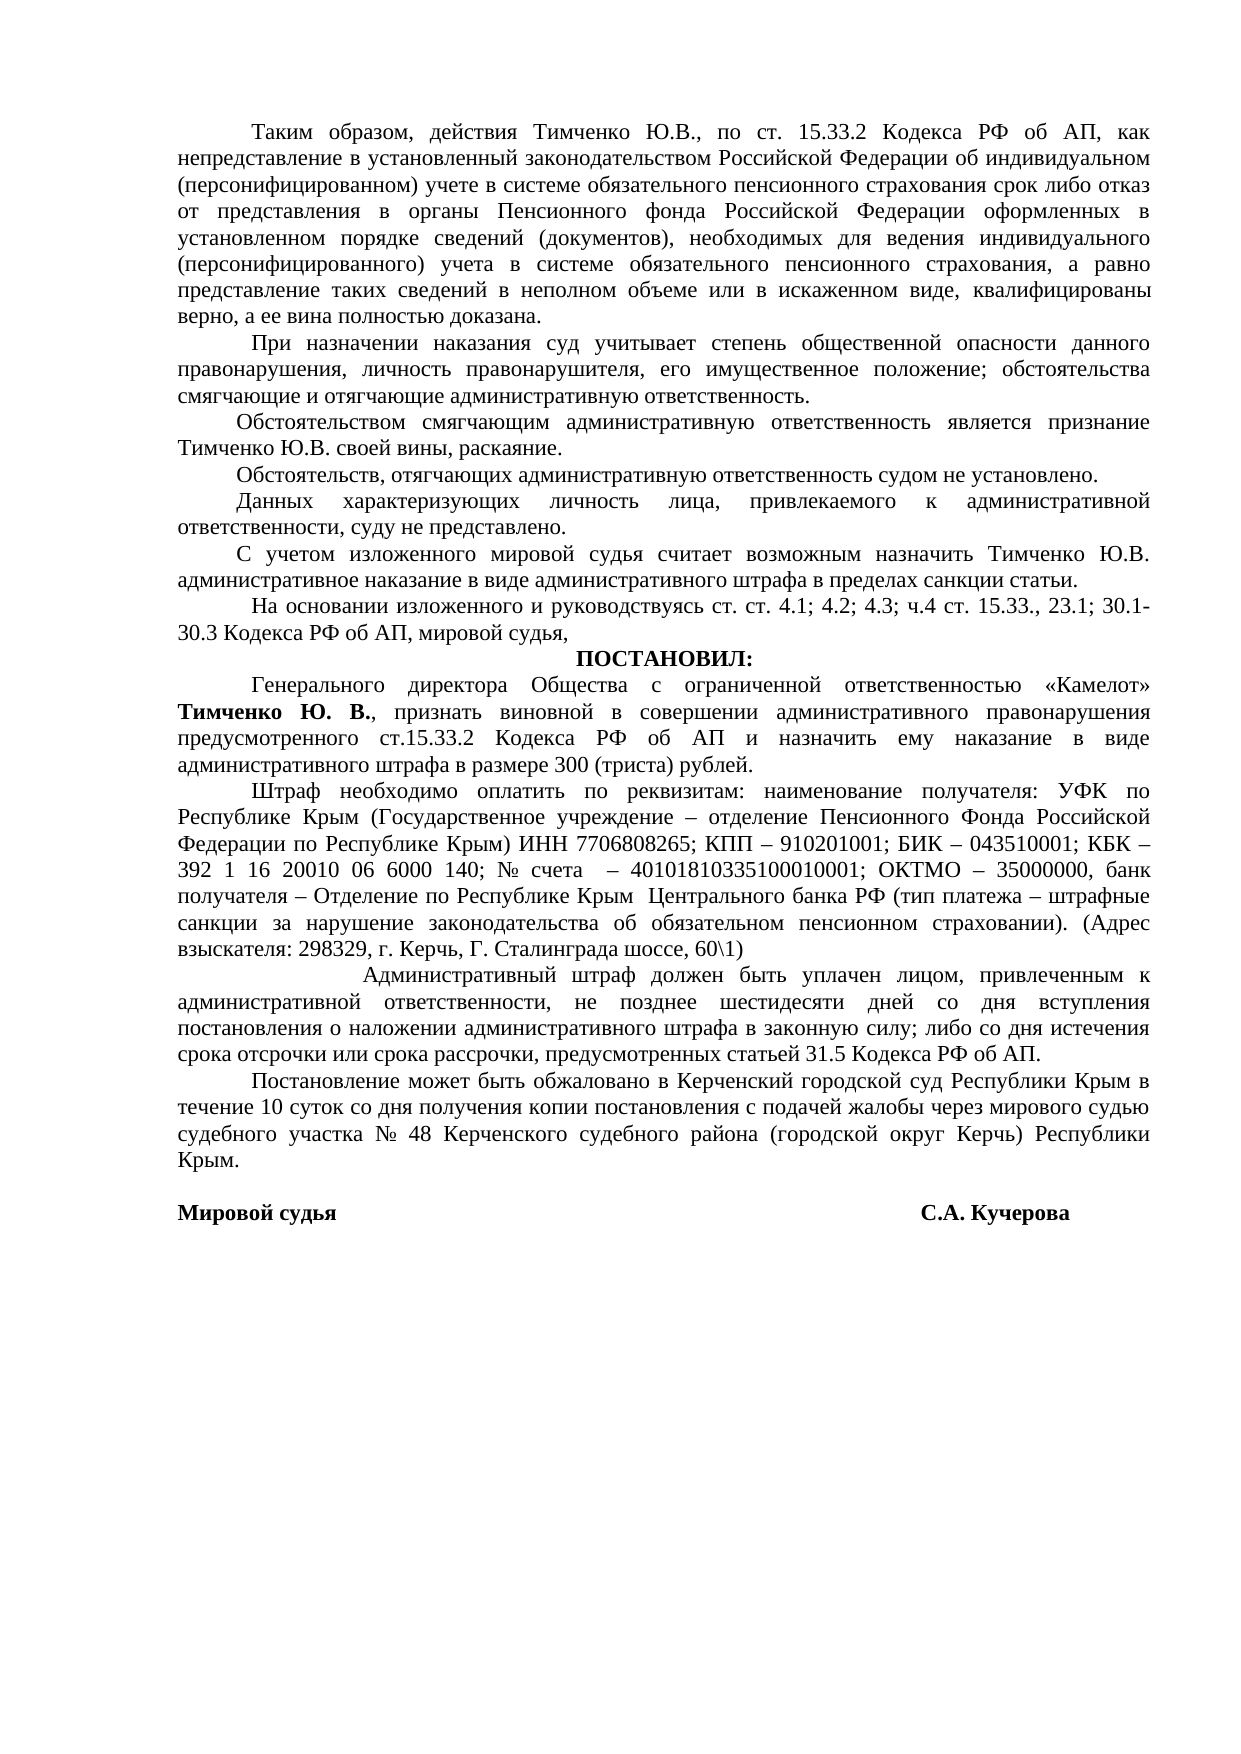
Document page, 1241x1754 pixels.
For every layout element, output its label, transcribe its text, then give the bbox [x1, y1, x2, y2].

text Данных характеризующих личность лица, привлекаемого к административной ответственности, суду не представлено. [177, 487, 1152, 540]
text Мировой судья С.А. Кучерова [177, 1199, 1152, 1225]
text Генерального директора Общества с ограниченной ответственностью «Камелот» Тимченко Ю. В., признать виновной в совершении административного правонарушения предусмотренного ст.15.33.2 Кодекса РФ об АП и назначить ему наказание в виде административного штрафа в размере 300 (триста) рублей. [177, 672, 1152, 777]
text Постановление может быть обжаловано в Керченский городской суд Республики Крым в течение 10 суток со дня получения копии постановления с подачей жалобы через мирового судью судебного участка № 48 Керченского судебного района (городской округ Керчь) Республики Крым. [177, 1067, 1152, 1172]
text Обстоятельств, отягчающих административную ответственность судом не установлено. [177, 461, 1152, 487]
text Таким образом, действия Тимченко Ю.В., по ст. 15.33.2 Кодекса РФ об АП, как непредставление в установленный законодательством Российской Федерации об индивидуальном (персонифицированном) учете в системе обязательного пенсионного страхования срок либо отказ от представления в органы Пенсионного фонда Российской Федерации оформленных в установленном порядке сведений (документов), необходимых для ведения индивидуального (персонифицированного) учета в системе обязательного пенсионного страхования, а равно представление таких сведений в неполном объеме или в искаженном виде, квалифицированы верно, а ее вина полностью доказана. [177, 276, 1152, 329]
text Обстоятельством смягчающим административную ответственность является признание Тимченко Ю.В. своей вины, раскаяние. [177, 408, 1152, 461]
text Административный штраф должен быть уплачен лицом, привлеченным к административной ответственности, не позднее шестидесяти дней со дня вступления постановления о наложении административного штрафа в законную силу; либо со дня истечения срока отсрочки или срока рассрочки, предусмотренных статьей 31.5 Кодекса РФ об АП. [177, 961, 1152, 1067]
text Штраф необходимо оплатить по реквизитам: наименование получателя: УФК по Республике Крым (Государственное учреждение – отделение Пенсионного Фонда Российской Федерации по Республике Крым) ИНН 7706808265; КПП – 910201001; БИК – 043510001; КБК – 392 1 16 20010 06 6000 140; № счета – 40101810335100010001; ОКТМО – 35000000, банк получателя – Отделение по Республике Крым Центрального банка РФ (тип платежа – штрафные санкции за нарушение законодательства об обязательном пенсионном страховании). (Адрес взыскателя: 298329, г. Керчь, Г. Сталинграда шоссе, 60\1) [177, 777, 1152, 961]
text При назначении наказания суд учитывает степень общественной опасности данного правонарушения, личность правонарушителя, его имущественное положение; обстоятельства смягчающие и отягчающие административную ответственность. [177, 329, 1152, 408]
text На основании изложенного и руководствуясь ст. ст. 4.1; 4.2; 4.3; ч.4 ст. 15.33., 23.1; 30.1-30.3 Кодекса РФ об АП, мировой судья, [177, 592, 1152, 645]
text С учетом изложенного мировой судья считает возможным назначить Тимченко Ю.В. административное наказание в виде административного штрафа в пределах санкции статьи. [177, 540, 1152, 592]
text ПОСТАНОВИЛ: [177, 645, 1152, 672]
